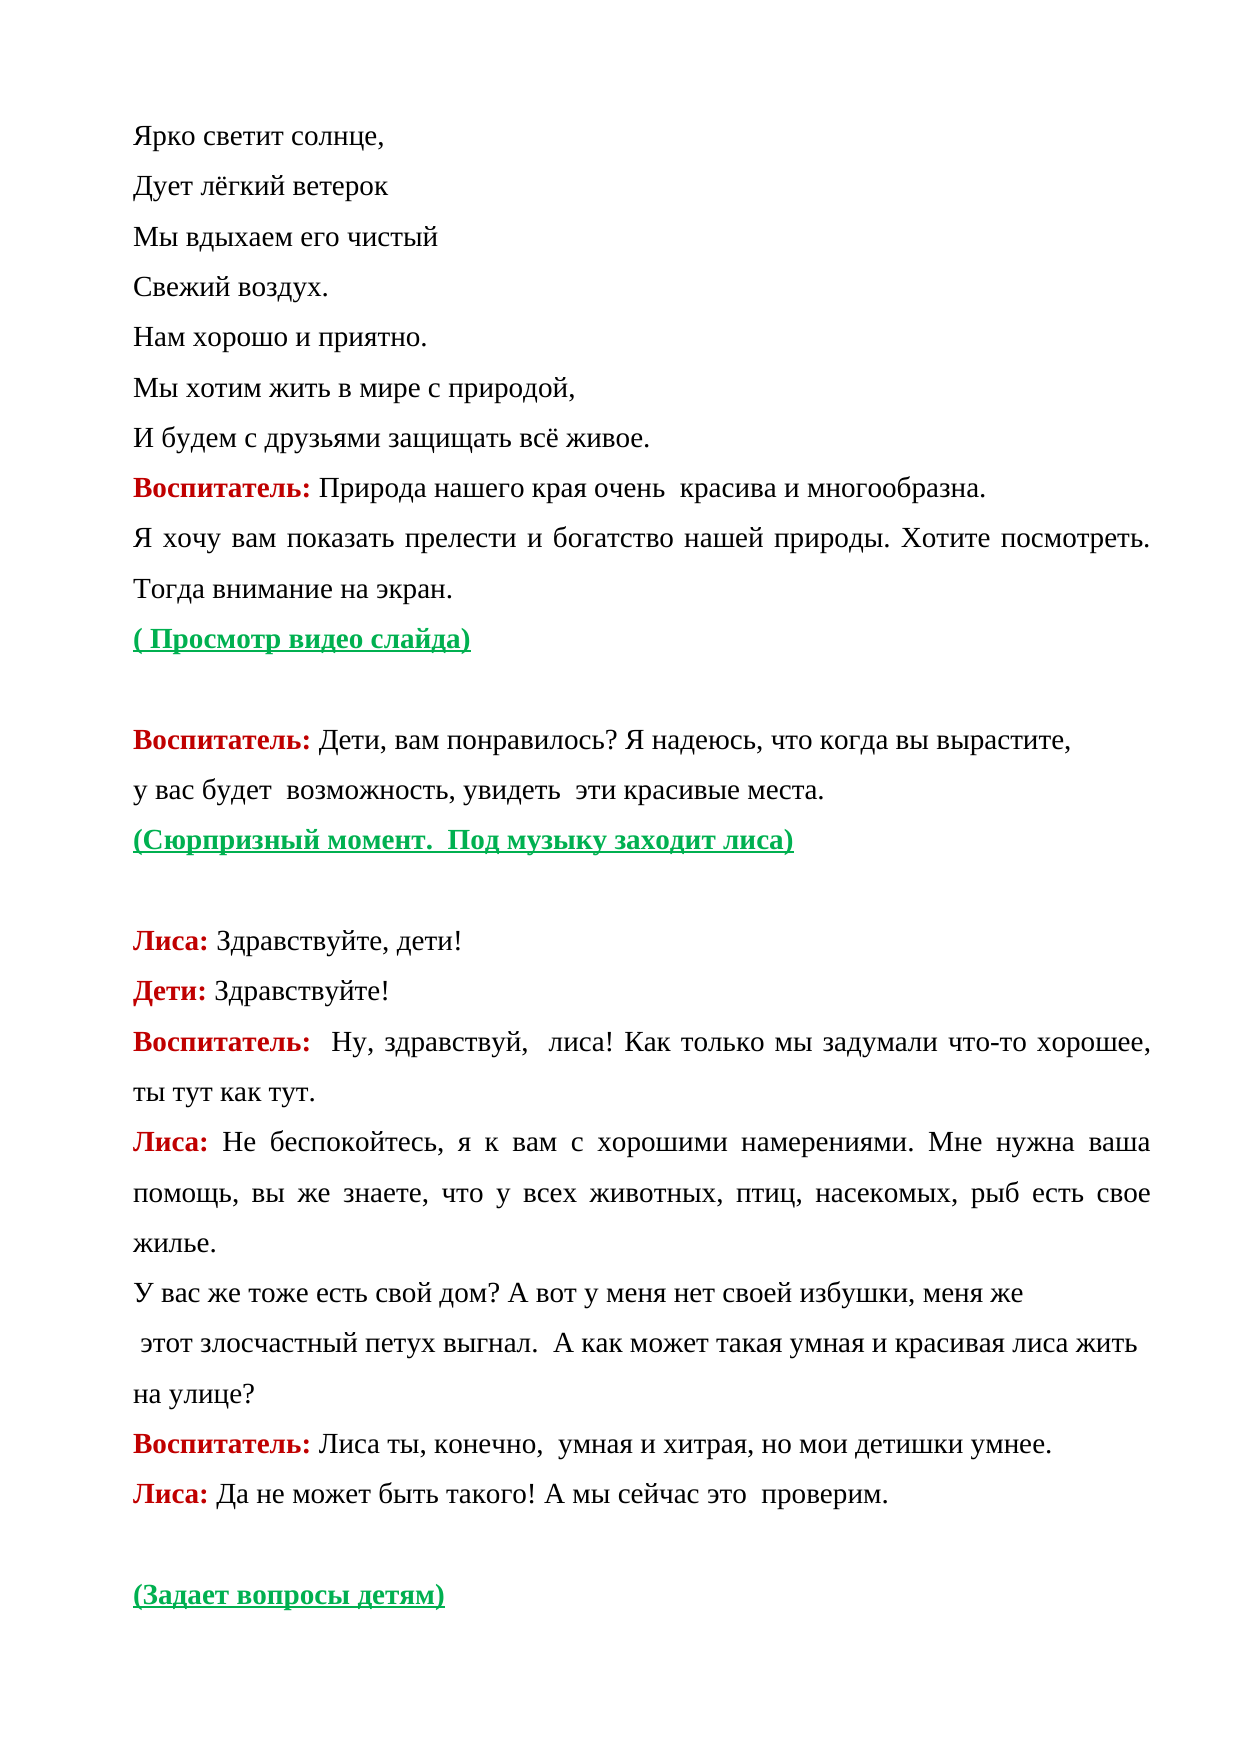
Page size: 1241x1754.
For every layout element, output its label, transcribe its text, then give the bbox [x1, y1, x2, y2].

text у вас будет возможность, увидеть эти красивые места. [133, 772, 1152, 806]
text Нам хорошо и приятно. [133, 319, 1152, 353]
text Я хочу вам показать прелести и богатство нашей природы. Хотите посмотреть. Тогда внимание на экран. [133, 521, 1152, 604]
text ( Просмотр видео слайда) [133, 621, 1152, 655]
text этот злосчастный петух выгнал. А как может такая умная и красивая лиса жить [133, 1326, 1152, 1359]
text Лиса: Да не может быть такого! А мы сейчас это проверим. [133, 1477, 1152, 1510]
text Воспитатель: Ну, здравствуй, лиса! Как только мы задумали что-то хорошее, ты тут как тут. [133, 1024, 1152, 1108]
text (Задает вопросы детям) [133, 1577, 1152, 1611]
text на улице? [133, 1376, 1152, 1409]
text (Сюрпризный момент. Под музыку заходит лиса) [133, 822, 1152, 856]
text Мы хотим жить в мире с природой, [133, 370, 1152, 403]
text И будем с друзьями защищать всё живое. [133, 420, 1152, 453]
text Мы вдыхаем его чистый [133, 219, 1152, 252]
text Дети: Здравствуйте! [133, 973, 1152, 1007]
text Лиса: Не беспокойтесь, я к вам с хорошими намерениями. Мне нужна ваша помощь, вы же знаете, что у всех животных, птиц, насекомых, рыб есть свое жилье. [133, 1124, 1152, 1258]
text Дует лёгкий ветерок [133, 168, 1152, 202]
text Свежий воздух. [133, 269, 1152, 303]
text У вас же тоже есть свой дом? А вот у меня нет своей избушки, меня же [133, 1275, 1152, 1309]
text Лиса: Здравствуйте, дети! [133, 923, 1152, 957]
text Ярко светит солнце, [133, 118, 1152, 152]
text Воспитатель: Дети, вам понравилось? Я надеюсь, что когда вы вырастите, [133, 722, 1152, 755]
text Воспитатель: Природа нашего края очень красива и многообразна. [133, 470, 1152, 504]
text Воспитатель: Лиса ты, конечно, умная и хитрая, но мои детишки умнее. [133, 1426, 1152, 1460]
